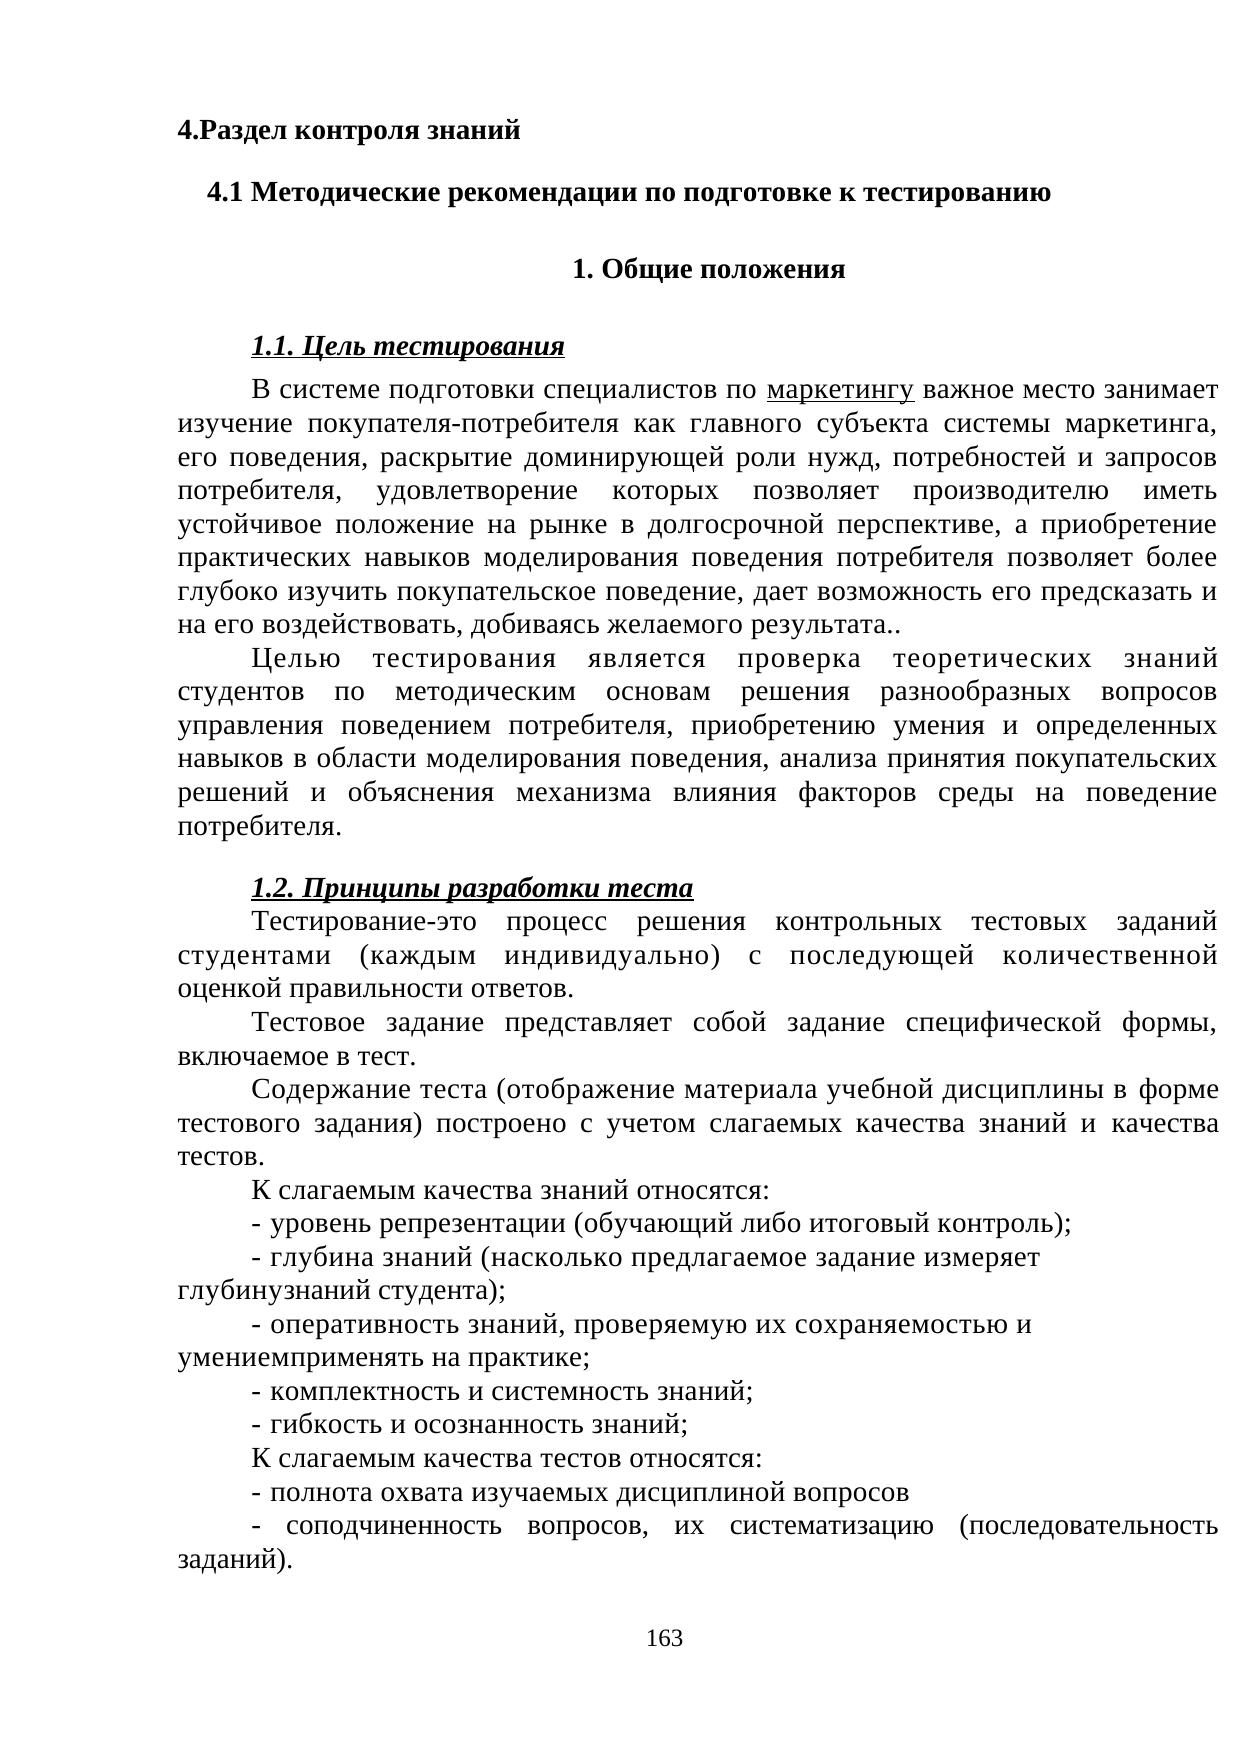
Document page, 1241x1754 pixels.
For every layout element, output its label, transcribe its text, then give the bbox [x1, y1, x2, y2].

text 1.2. Принципы разработки теста [177, 870, 1219, 903]
list комплектность и системность знаний; [177, 1373, 1219, 1407]
text К слагаемым качества знаний относятся: [177, 1172, 1219, 1205]
text 1.1. Цель тестирования [177, 328, 1181, 361]
list глубина знаний (насколько предлагаемое задание измеряет глубинузнаний студента); [177, 1239, 1219, 1306]
text - полнота охвата изучаемых дисциплиной вопросов [177, 1474, 1219, 1507]
text - соподчиненность вопросов, их систематизацию (последовательность заданий). [177, 1507, 1219, 1574]
list оперативность знаний, проверяемую их сохраняемостью и умениемприменять на практике; [177, 1306, 1219, 1373]
list гибкость и осознанность знаний; [177, 1407, 1219, 1440]
text Тестовое задание представляет собой задание специфической формы, включаемое в тест. [177, 1004, 1219, 1071]
text Содержание теста (отображение материала учебной дисциплины в форме тестового задания) построено с учетом слагаемых качества знаний и качества тестов. [177, 1071, 1219, 1172]
text 4.1 Методические рекомендации по подготовке к тестированию [177, 174, 1152, 208]
text К слагаемым качества тестов относятся: [177, 1440, 1219, 1474]
text 4.Раздел контроля знаний [177, 112, 1152, 146]
text В системе подготовки специалистов по маркетингу важное место занимает изучение покупателя-потребителя как главного субъекта системы маркетинга, его поведения, раскрытие доминирующей роли нужд, потребностей и запросов потребителя, удовлетворение которых позволяет производителю иметь устойчивое положение на рынке в долгосрочной перспективе, а приобретение практических навыков моделирования поведения потребителя позволяет более глубоко изучить покупательское поведение, дает возможность его предсказать и на его воздействовать, добиваясь желаемого результата.. [177, 372, 1219, 640]
text 1. Общие положения [236, 251, 1181, 284]
text Целью тестирования является проверка теоретических знаний студентов по методическим основам решения разнообразных вопросов управления поведением потребителя, приобретению умения и определенных навыков в области моделирования поведения, анализа принятия покупательских решений и объяснения механизма влияния факторов среды на поведение потребителя. [177, 640, 1219, 841]
list уровень репрезентации (обучающий либо итоговый контроль); [177, 1205, 1219, 1239]
text Тестирование-это процесс решения контрольных тестовых заданий студентами (каждым индивидуально) с последующей количественной оценкой правильности ответов. [177, 903, 1219, 1004]
